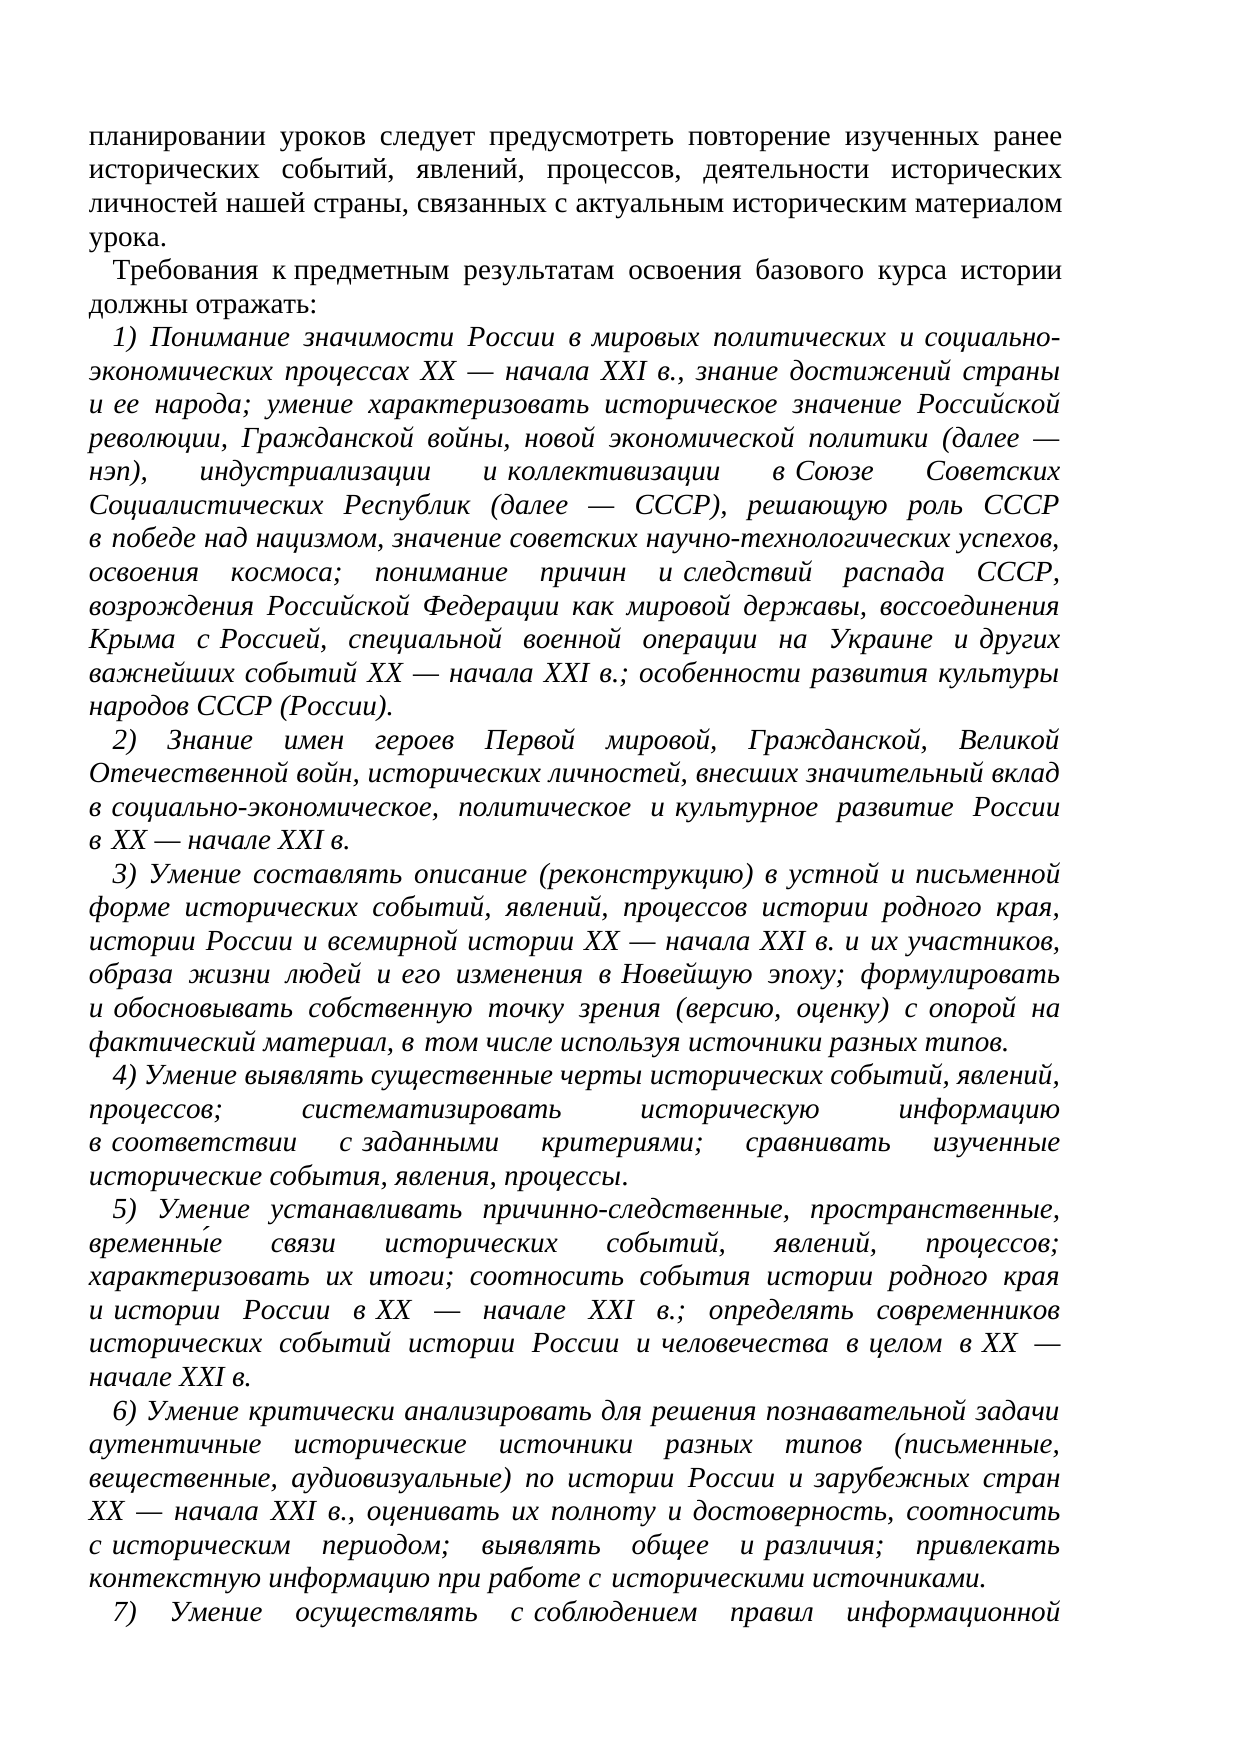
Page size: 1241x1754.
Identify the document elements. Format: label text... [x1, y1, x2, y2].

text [89, 1594, 1063, 1627]
text 4) Умение выявлять существенные черты исторических событий, явлений, процессов; систематизировать историческую информацию в соответствии с заданными критериями; сравнивать изученные исторические события, явления, процессы. [89, 1057, 1063, 1191]
text 5) Умение устанавливать причинно-следственные, пространственные, временны́е связи исторических событий, явлений, процессов; характеризовать их итоги; соотносить события истории родного края и истории России в ХХ — начале XXI в.; определять современников исторических событий истории России и человечества в целом в ХХ — начале XXI в. [89, 1191, 1063, 1393]
text Требования к предметным результатам освоения базового курса истории должны отражать: [89, 252, 1063, 319]
text 1) Понимание значимости России в мировых политических и социально-экономических процессах ХХ — начала XXI в., знание достижений страны и ее народа; умение характеризовать историческое значение Российской революции, Гражданской войны, новой экономической политики (далее — нэп), индустриализации и коллективизации в Союзе Советских Социалистических Республик (далее — СССР), решающую роль СССР в победе над нацизмом, значение советских научно-технологических успехов, освоения космоса; ­понимание причин и следствий распада СССР, возрождения Российской Федерации как мировой державы, воссоединения Крыма с Россией, специальной военной операции на Украине и других важнейших событий ХХ — начала XXI в.; особенности развития культуры народов СССР (России). [89, 319, 1063, 722]
text 3) Умение составлять описание (реконструкцию) в устной и письменной форме исторических событий, явлений, процессов истории родного края, истории России и всемирной истории ХХ — начала XXI в. и их участников, образа жизни людей и его изменения в Новейшую эпоху; формулировать и обосновывать собственную точку зрения (версию, оценку) с опорой на фактический материал, в том числе используя источники разных типов. [89, 856, 1063, 1057]
text 2) Знание имен героев Первой мировой, Гражданской, Великой Отечественной войн, исторических личностей, внесших значительный вклад в социально-экономическое, политическое и культурное развитие России в ХХ — начале XXI в. [89, 722, 1063, 856]
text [89, 118, 1063, 252]
text 6) Умение критически анализировать для решения познавательной задачи аутентичные исторические источники разных типов (письменные, вещественные, аудиовизуальные) по истории России и зарубежных стран ХХ — начала XXI в., оценивать их полноту и достоверность, соотносить с историческим периодом; выявлять общее и различия; привлекать контекстную информацию при работе с историческими источниками. [89, 1393, 1063, 1594]
